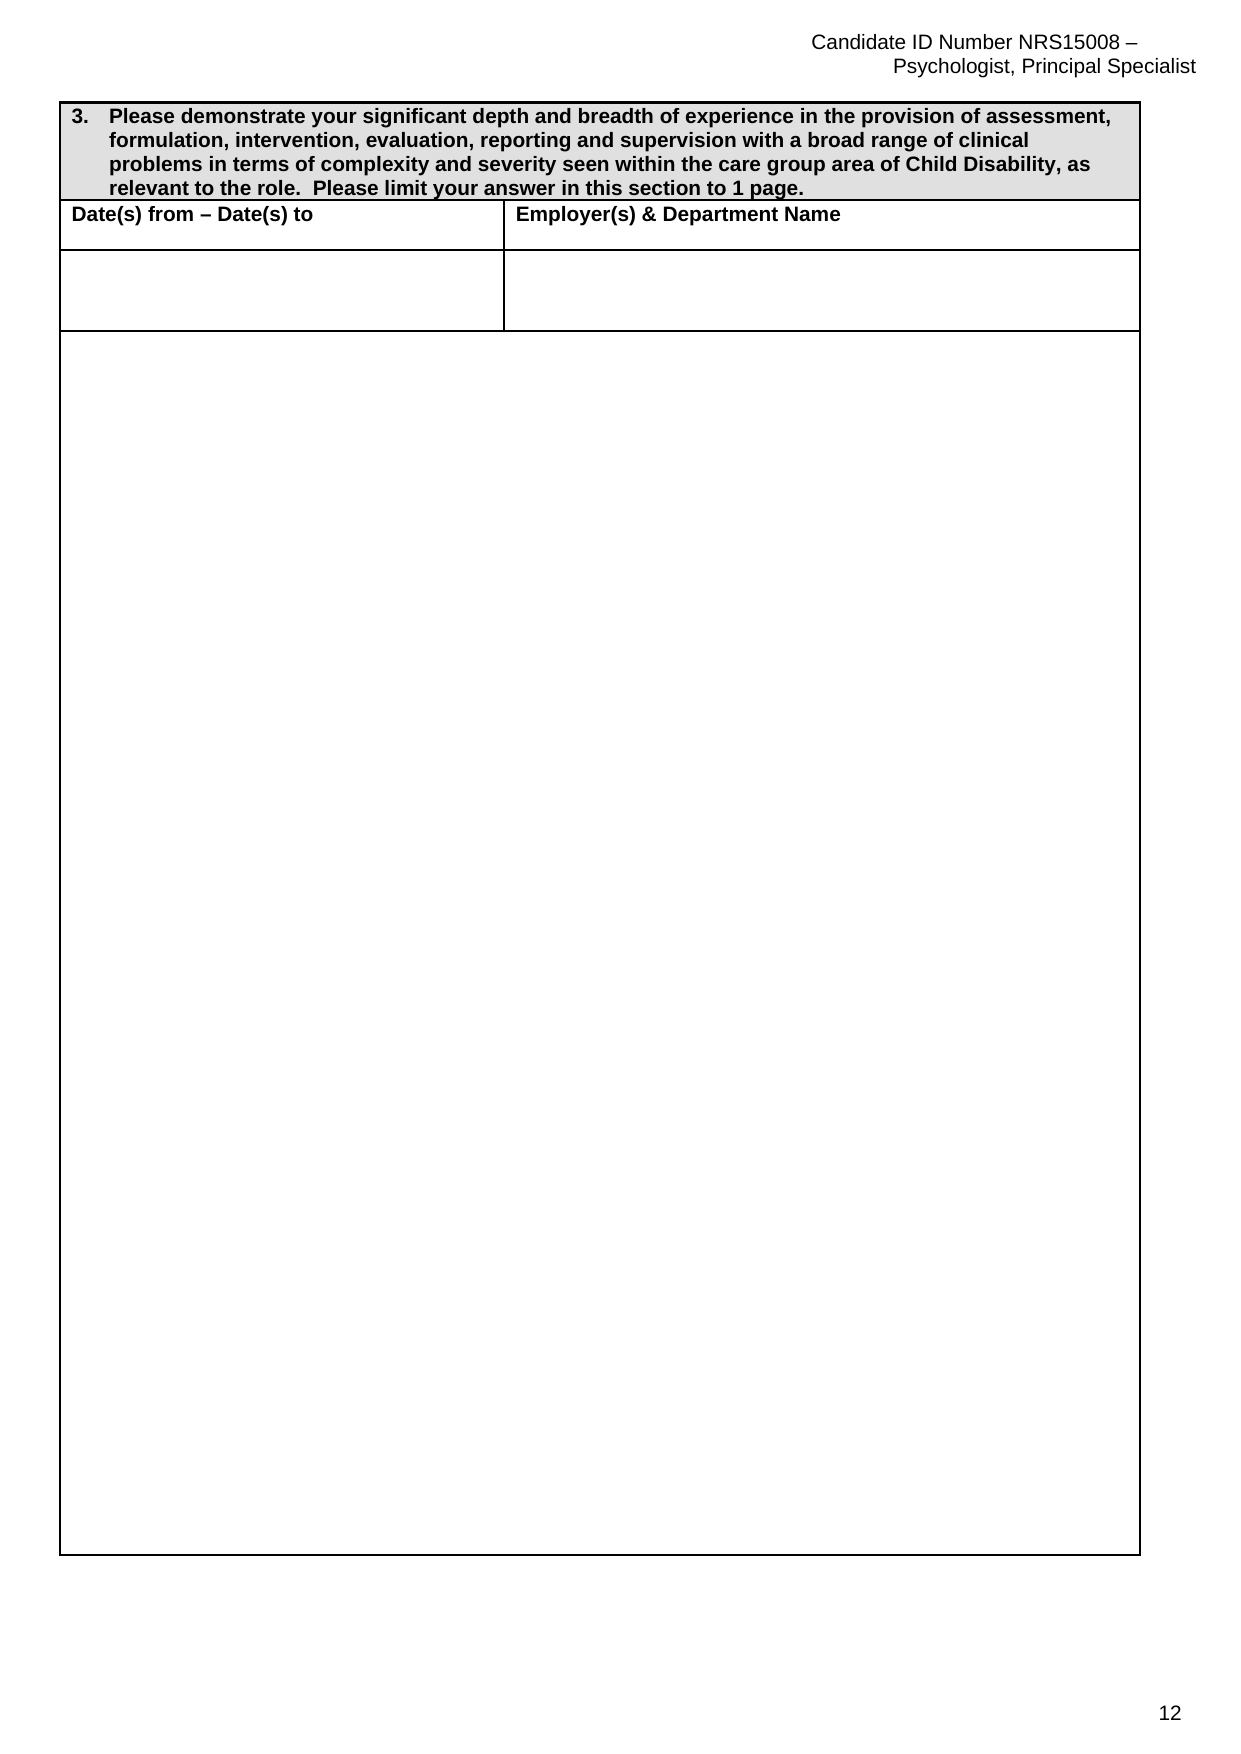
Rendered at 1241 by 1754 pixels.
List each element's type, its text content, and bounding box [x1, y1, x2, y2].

table_cell [505, 251, 1139, 330]
table_header Please demonstrate your significant depth and breadth of experience in the provision of assessment, formulation, intervention, evaluation, reporting and supervision with a broad range of clinical problems in terms of complexity and severity seen within the care group area of Child Disability, as relevant to the role. Please limit your answer in this section to 1 page. [61, 104, 1139, 199]
table_cell Employer(s) & Department Name [505, 201, 1139, 249]
table_cell Date(s) from – Date(s) to [61, 201, 503, 249]
table_cell [61, 251, 503, 330]
table_cell [61, 332, 1139, 1554]
